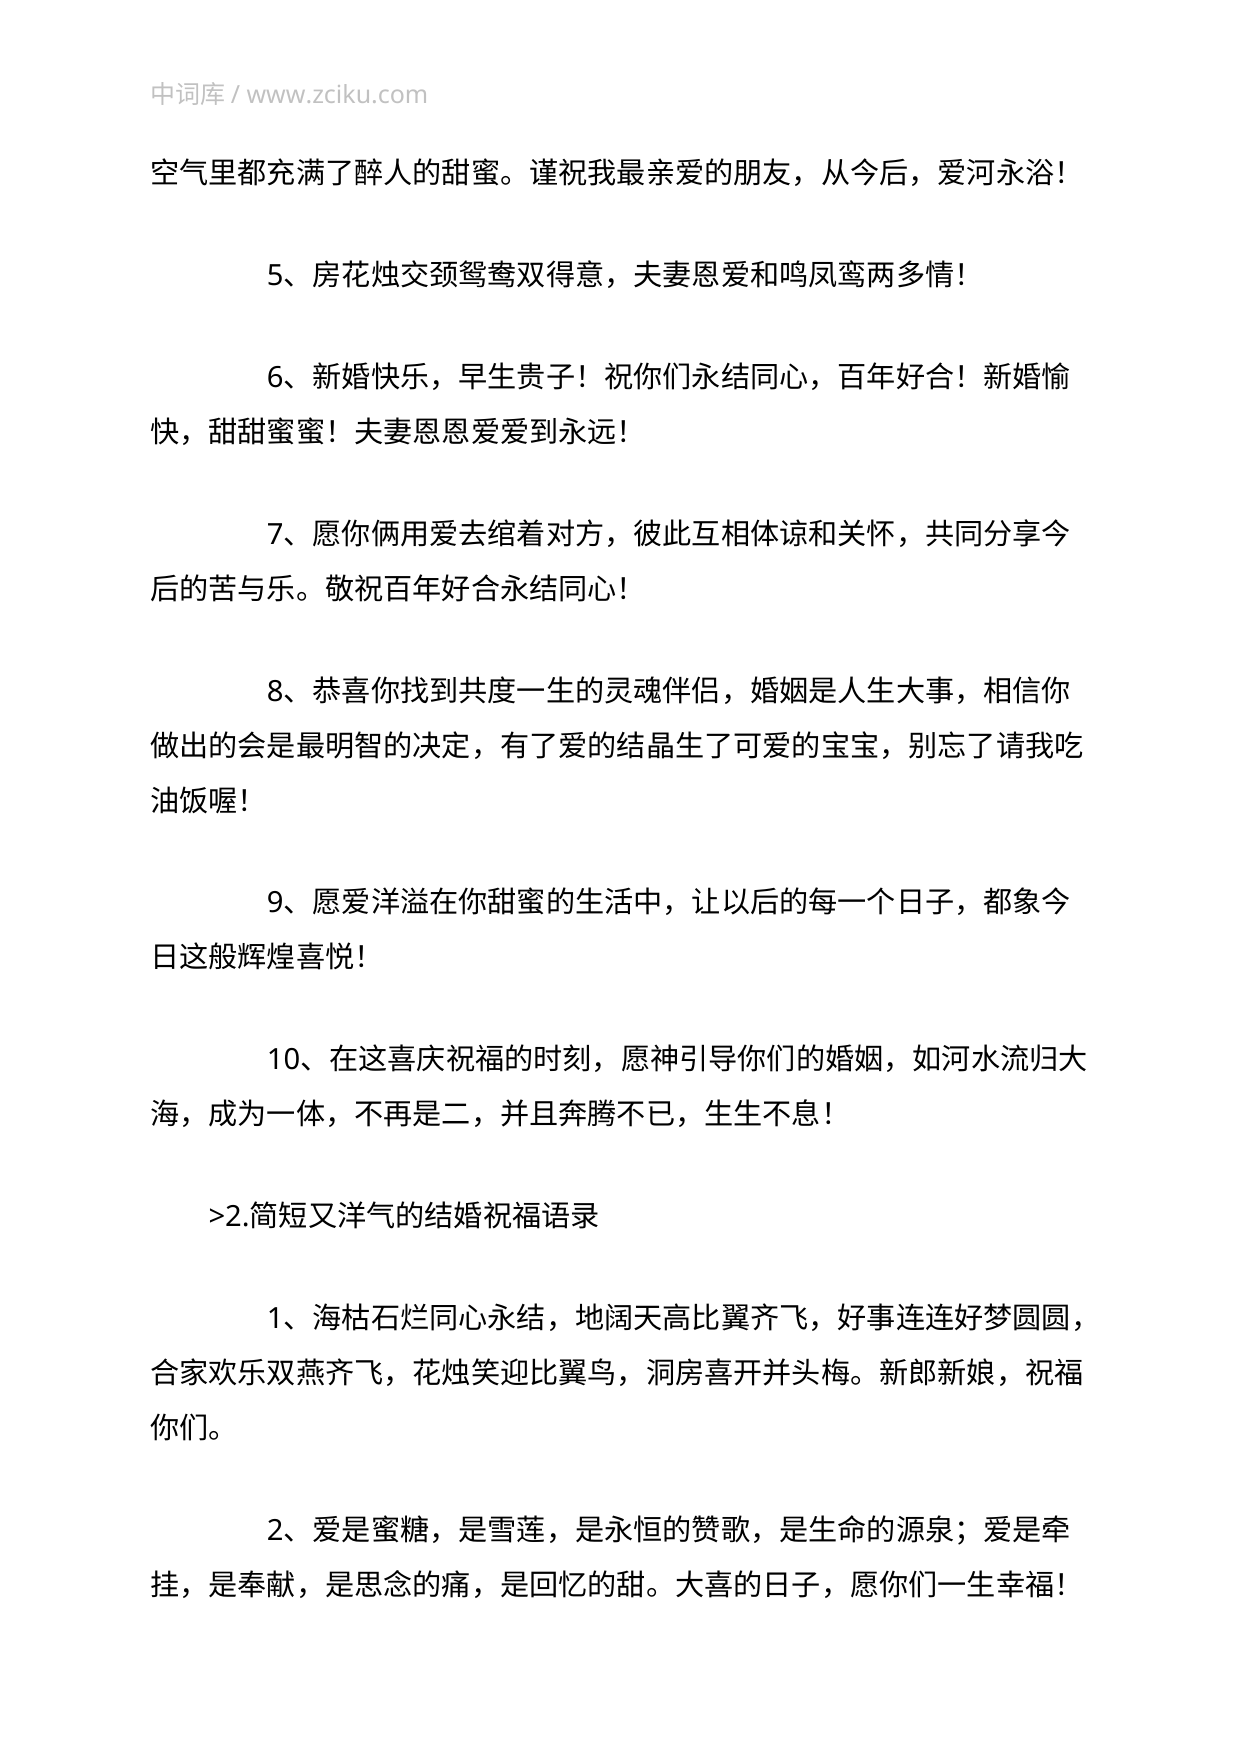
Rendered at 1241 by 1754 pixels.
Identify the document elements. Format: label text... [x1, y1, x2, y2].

text 10、在这喜庆祝福的时刻，愿神引导你们的婚姻，如河水流归大海，成为一体，不再是二，并且奔腾不已，生生不息！ [150, 1036, 1090, 1133]
text 7、愿你俩用爱去绾着对方，彼此互相体谅和关怀，共同分享今后的苦与乐。敬祝百年好合永结同心！ [150, 511, 1090, 608]
text 1、海枯石烂同心永结，地阔天高比翼齐飞，好事连连好梦圆圆，合家欢乐双燕齐飞，花烛笑迎比翼鸟，洞房喜开并头梅。新郎新娘，祝福你们。 [150, 1294, 1090, 1447]
text 9、愿爱洋溢在你甜蜜的生活中，让以后的每一个日子，都象今日这般辉煌喜悦！ [150, 879, 1090, 976]
text 8、恭喜你找到共度一生的灵魂伴侣，婚姻是人生大事，相信你做出的会是最明智的决定，有了爱的结晶生了可爱的宝宝，别忘了请我吃油饭喔！ [150, 667, 1090, 819]
text 2、爱是蜜糖，是雪莲，是永恒的赞歌，是生命的源泉；爱是牵挂，是奉献，是思念的痛，是回忆的甜。大喜的日子，愿你们一生幸福！ [150, 1506, 1090, 1603]
text >2.简短又洋气的结婚祝福语录 [150, 1192, 1090, 1235]
text 5、房花烛交颈鸳鸯双得意，夫妻恩爱和鸣凤鸾两多情！ [150, 252, 1090, 294]
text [150, 150, 1090, 192]
text 6、新婚快乐，早生贵子！祝你们永结同心，百年好合！新婚愉快，甜甜蜜蜜！夫妻恩恩爱爱到永远！ [150, 354, 1090, 451]
